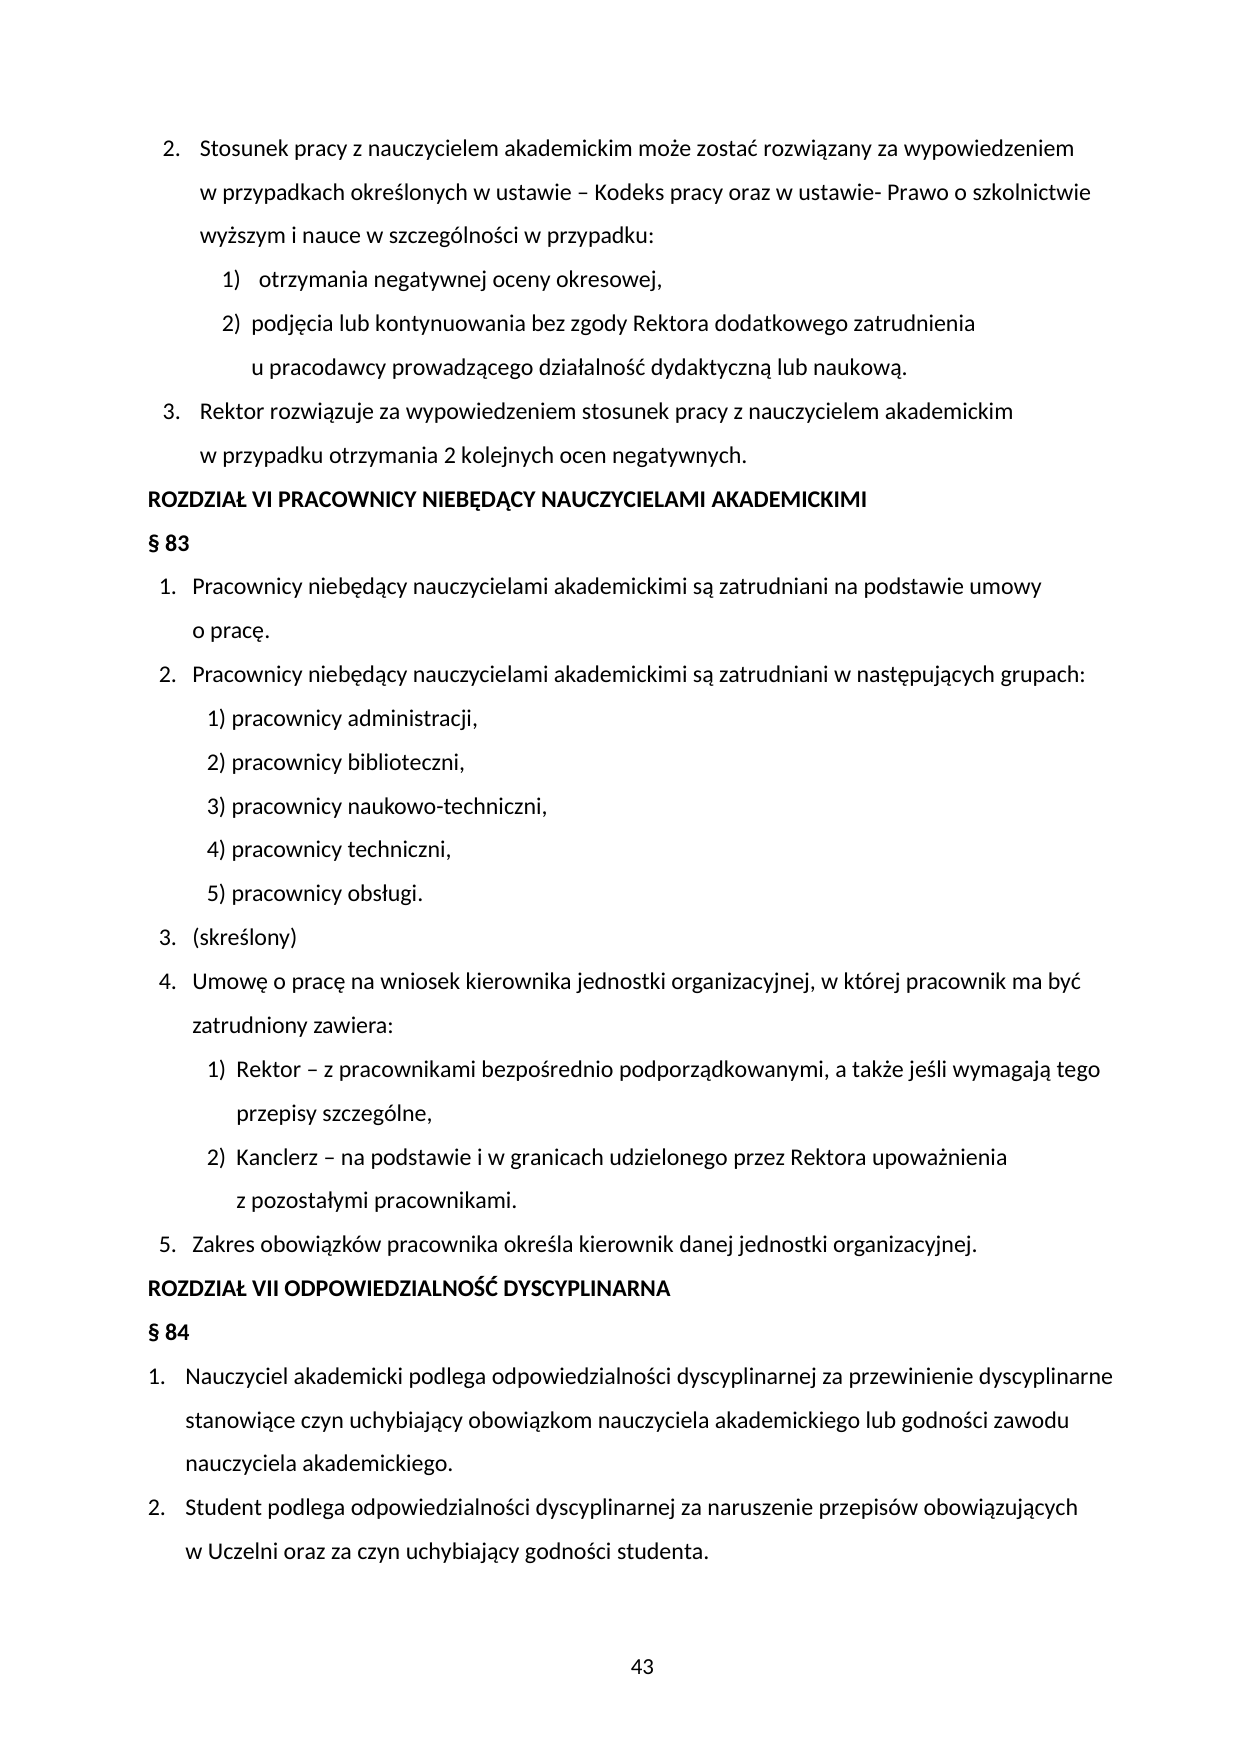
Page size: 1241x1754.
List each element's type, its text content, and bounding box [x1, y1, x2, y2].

list 2) pracownicy biblioteczni, [192, 747, 1137, 776]
list otrzymania negatywnej oceny okresowej, [221, 264, 1137, 294]
list (skreślony) [158, 922, 1137, 952]
list Stosunek pracy z nauczycielem akademickim może zostać rozwiązany za wypowiedzeniem w przypadkach określonych w ustawie – Kodeks pracy oraz w ustawie- Prawo o szkolnictwie wyższym i nauce w szczególności w przypadku: [162, 133, 1137, 250]
subtitle ROZDZIAŁ VII ODPOWIEDZIALNOŚĆ DYSCYPLINARNA [148, 1273, 1137, 1302]
list 5) pracownicy obsługi. [192, 878, 1137, 908]
list Zakres obowiązków pracownika określa kierownik danej jednostki organizacyjnej. [158, 1229, 1137, 1258]
list Rektor – z pracownikami bezpośrednio podporządkowanymi, a także jeśli wymagają tego przepisy szczególne, [207, 1054, 1137, 1127]
list Pracownicy niebędący nauczycielami akademickimi są zatrudniani na podstawie umowy o pracę. [158, 571, 1137, 644]
list Pracownicy niebędący nauczycielami akademickimi są zatrudniani w następujących grupach: [158, 659, 1137, 688]
subtitle ROZDZIAŁ VI PRACOWNICY NIEBĘDĄCY NAUCZYCIELAMI AKADEMICKIMI [148, 484, 1137, 513]
list Rektor rozwiązuje za wypowiedzeniem stosunek pracy z nauczycielem akademickim w przypadku otrzymania 2 kolejnych ocen negatywnych. [162, 396, 1137, 469]
list 1) pracownicy administracji, [207, 703, 1137, 732]
list podjęcia lub kontynuowania bez zgody Rektora dodatkowego zatrudnienia u pracodawcy prowadzącego działalność dydaktyczną lub naukową. [222, 308, 1137, 381]
list Kanclerz – na podstawie i w granicach udzielonego przez Rektora upoważnienia z pozostałymi pracownikami. [207, 1142, 1137, 1215]
list Student podlega odpowiedzialności dyscyplinarnej za naruszenie przepisów obowiązujących w Uczelni oraz za czyn uchybiający godności studenta. [148, 1492, 1137, 1566]
list Umowę o pracę na wniosek kierownika jednostki organizacyjnej, w której pracownik ma być zatrudniony zawiera: [158, 966, 1137, 1039]
text § 83 [148, 528, 1137, 557]
list 4) pracownicy techniczni, [192, 834, 1137, 864]
list Nauczyciel akademicki podlega odpowiedzialności dyscyplinarnej za przewinienie dyscyplinarne stanowiące czyn uchybiający obowiązkom nauczyciela akademickiego lub godności zawodu nauczyciela akademickiego. [148, 1361, 1137, 1478]
list 3) pracownicy naukowo-techniczni, [192, 791, 1137, 820]
text § 84 [148, 1317, 1137, 1346]
